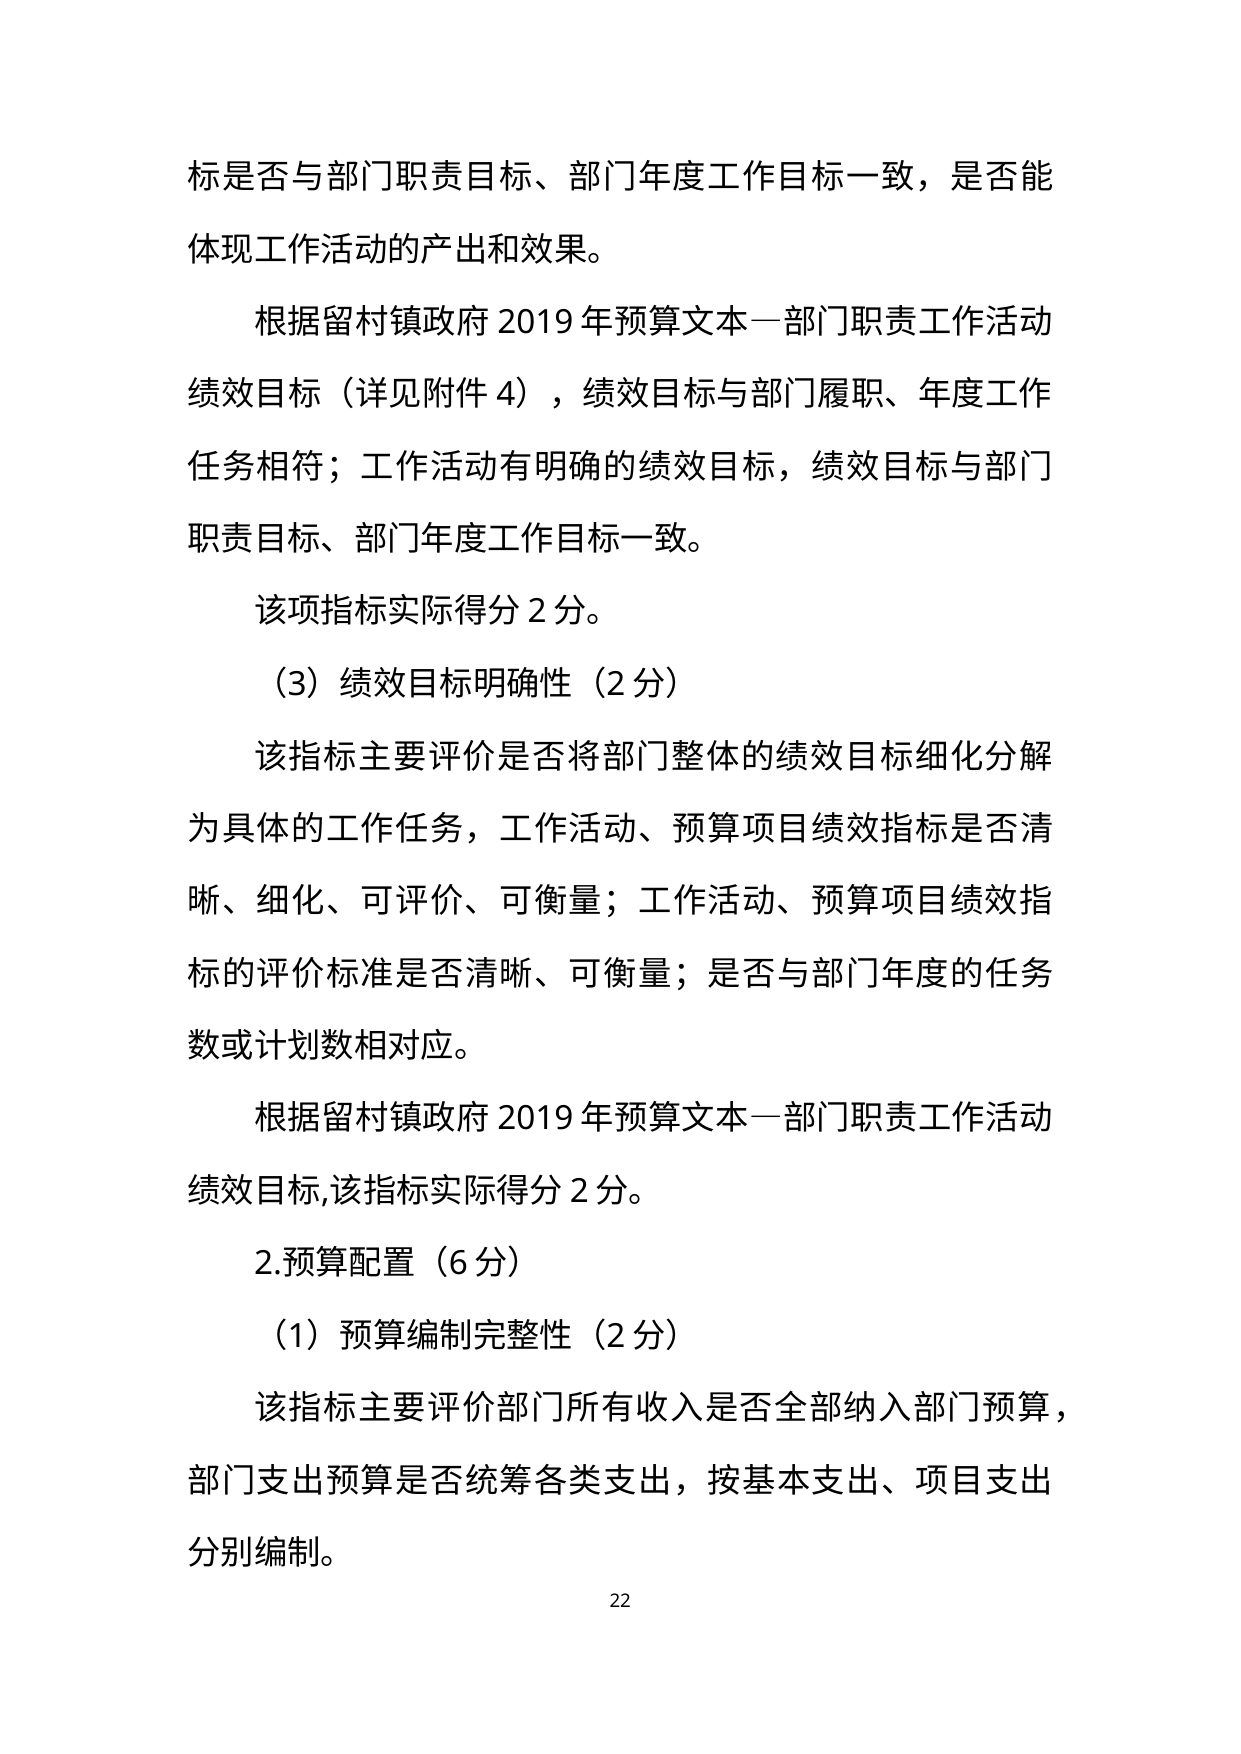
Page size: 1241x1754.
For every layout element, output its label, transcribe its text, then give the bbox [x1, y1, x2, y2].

text （1）预算编制完整性（2分） [187, 1308, 1053, 1357]
text （3）绩效目标明确性（2分） [187, 657, 1053, 705]
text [187, 150, 1053, 271]
text 2.预算配置（6分） [187, 1236, 1053, 1284]
text 该项指标实际得分2分。 [187, 584, 1053, 633]
text 根据留村镇政府2019年预算文本—部门职责工作活动绩效目标（详见附件4），绩效目标与部门履职、年度工作任务相符；工作活动有明确的绩效目标，绩效目标与部门职责目标、部门年度工作目标一致。 [187, 294, 1053, 560]
text 该指标主要评价是否将部门整体的绩效目标细化分解为具体的工作任务，工作活动、预算项目绩效指标是否清晰、细化、可评价、可衡量；工作活动、预算项目绩效指标的评价标准是否清晰、可衡量；是否与部门年度的任务数或计划数相对应。 [187, 729, 1053, 1067]
text 根据留村镇政府2019年预算文本—部门职责工作活动绩效目标,该指标实际得分2分。 [187, 1091, 1053, 1212]
text 该指标主要评价部门所有收入是否全部纳入部门预算，部门支出预算是否统筹各类支出，按基本支出、项目支出分别编制。 [187, 1381, 1053, 1574]
